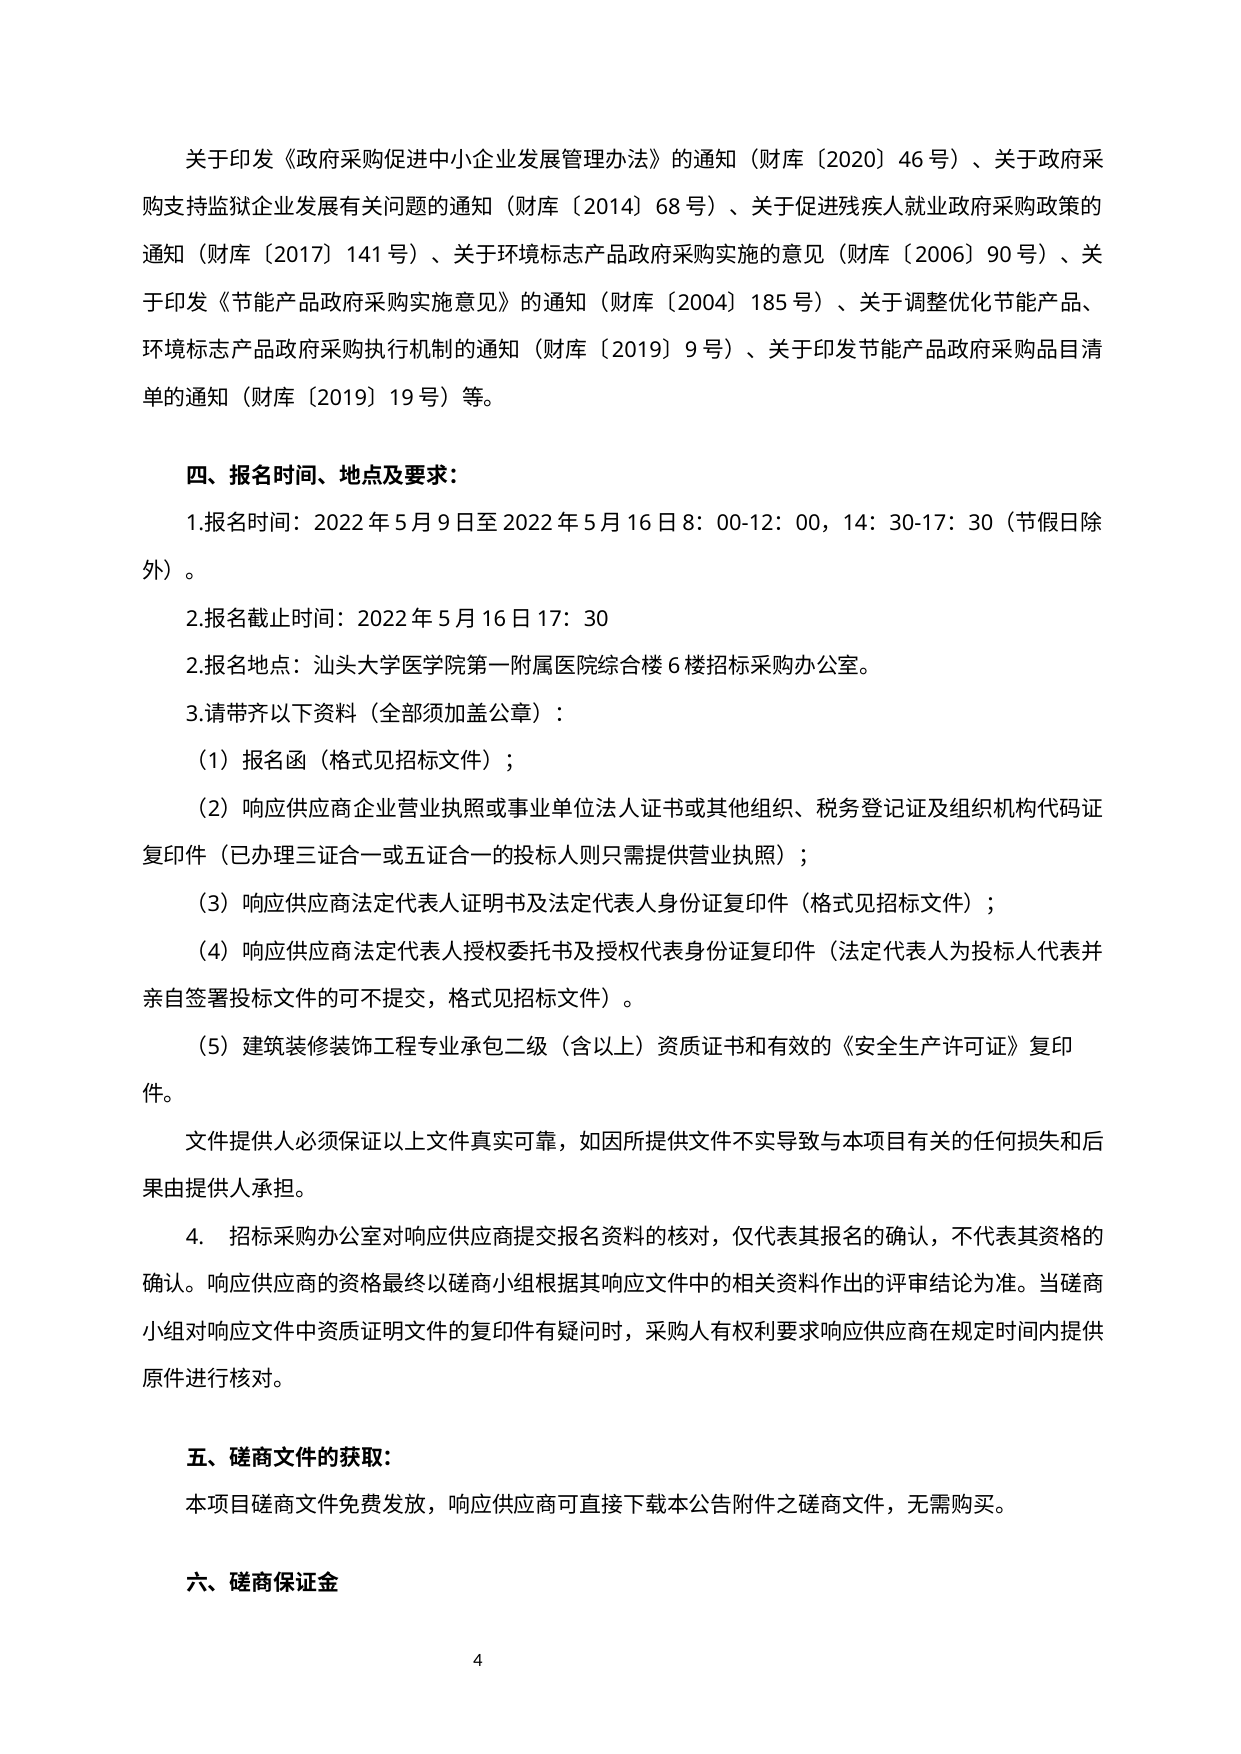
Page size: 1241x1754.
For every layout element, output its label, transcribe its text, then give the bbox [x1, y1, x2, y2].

text 2.报名截止时间：2022年5月16日17：30 [142, 601, 562, 632]
text 3.请带齐以下资料（全部须加盖公章）： [142, 696, 1104, 727]
text 本项目磋商文件免费发放，响应供应商可直接下载本公告附件之磋商文件，无需购买。 [142, 1487, 1104, 1519]
text （2）响应供应商企业营业执照或事业单位法人证书或其他组织、税务登记证及组织机构代码证复印件（已办理三证合一或五证合一的投标人则只需提供营业执照）； [142, 791, 1104, 870]
text 2.报名截止时间：2022年5月16日17：30 [583, 601, 1104, 632]
text 1.报名时间：2022年5月9日至2022年5月16日8：00-12：00，14：30-17：30（节假日除外）。 [142, 505, 1104, 585]
text （4）响应供应商法定代表人授权委托书及授权代表身份证复印件（法定代表人为投标人代表并亲自签署投标文件的可不提交，格式见招标文件）。 [142, 934, 1104, 1013]
text 文件提供人必须保证以上文件真实可靠，如因所提供文件不实导致与本项目有关的任何损失和后果由提供人承担。 [142, 1124, 1104, 1203]
text 关于印发《政府采购促进中小企业发展管理办法》的通知（财库〔2020〕46号）、关于政府采购支持监狱企业发展有关问题的通知（财库〔2014〕68号）、关于促进残疾人就业政府采购政策的通知（财库〔2017〕141号）、关于环境标志产品政府采购实施的意见（财库〔2006〕90号）、关于印发《节能产品政府采购实施意见》的通知（财库〔2004〕185号）、关于调整优化节能产品、环境标志产品政府采购执行机制的通知（财库〔2019〕9号）、关于印发节能产品政府采购品目清单的通知（财库〔2019〕19号）等。 [142, 142, 1104, 412]
text （1）报名函（格式见招标文件）； [142, 743, 1104, 775]
text 2.报名地点：汕头大学医学院第一附属医院综合楼6楼招标采购办公室。 [142, 648, 1104, 680]
text 四、报名时间、地点及要求： [142, 458, 1104, 489]
text （3）响应供应商法定代表人证明书及法定代表人身份证复印件（格式见招标文件）； [142, 886, 1104, 918]
text （5）建筑装修装饰工程专业承包二级（含以上）资质证书和有效的《安全生产许可证》复印件。 [142, 1029, 1104, 1108]
text 五、磋商文件的获取： [142, 1439, 1104, 1471]
text 六、磋商保证金 [142, 1565, 1104, 1597]
list 招标采购办公室对响应供应商提交报名资料的核对，仅代表其报名的确认，不代表其资格的确认。响应供应商的资格最终以磋商小组根据其响应文件中的相关资料作出的评审结论为准。当磋商小组对响应文件中资质证明文件的复印件有疑问时，采购人有权利要求响应供应商在规定时间内提供原件进行核对。 [142, 1219, 1104, 1393]
